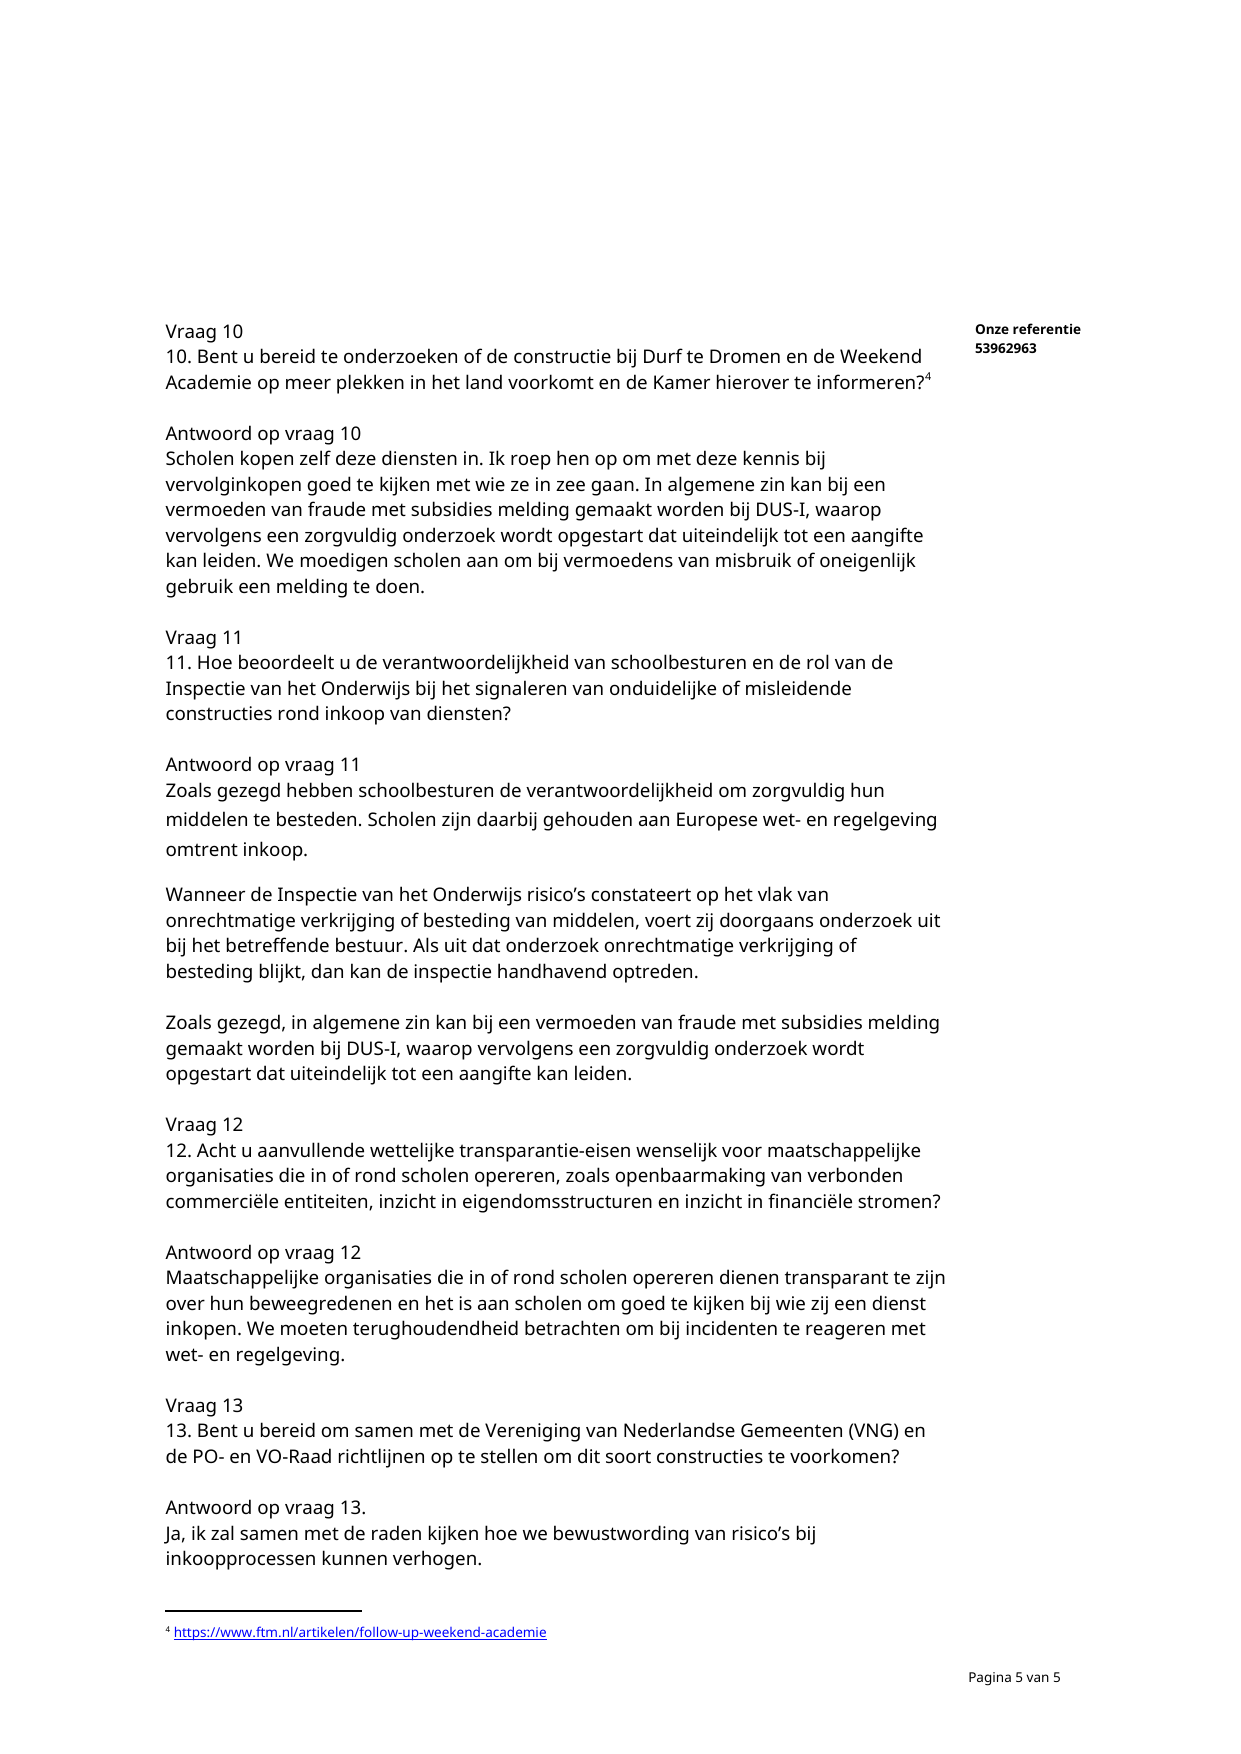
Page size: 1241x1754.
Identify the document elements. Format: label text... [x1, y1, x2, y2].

text Antwoord op vraag 10 [165, 420, 947, 446]
text 11. Hoe beoordeelt u de verantwoordelijkheid van schoolbesturen en de rol van de Inspectie van het Onderwijs bij het signaleren van onduidelijke of misleidende constructies rond inkoop van diensten? [165, 650, 947, 726]
text Vraag 13 [165, 1392, 947, 1418]
text Scholen kopen zelf deze diensten in. Ik roep hen op om met deze kennis bij vervolginkopen goed te kijken met wie ze in zee gaan. In algemene zin kan bij een vermoeden van fraude met subsidies melding gemaakt worden bij DUS-I, waarop vervolgens een zorgvuldig onderzoek wordt opgestart dat uiteindelijk tot een aangifte kan leiden. We moedigen scholen aan om bij vermoedens van misbruik of oneigenlijk gebruik een melding te doen. [165, 446, 947, 599]
text Vraag 10 [165, 318, 947, 343]
text Vraag 12 [165, 1111, 947, 1137]
text Antwoord op vraag 11 [165, 752, 947, 777]
text Antwoord op vraag 12 [165, 1239, 947, 1264]
text 10. Bent u bereid te onderzoeken of de constructie bij Durf te Dromen en de Weekend Academie op meer plekken in het land voorkomt en de Kamer hierover te informeren? [165, 343, 947, 394]
text Zoals gezegd hebben schoolbesturen de verantwoordelijkheid om zorgvuldig hun middelen te besteden. Scholen zijn daarbij gehouden aan Europese wet- en regelgeving omtrent inkoop. [165, 777, 947, 861]
text Ja, ik zal samen met de raden kijken hoe we bewustwording van risico’s bij inkoopprocessen kunnen verhogen. [165, 1520, 947, 1571]
text 13. Bent u bereid om samen met de Vereniging van Nederlandse Gemeenten (VNG) en de PO- en VO-Raad richtlijnen op te stellen om dit soort constructies te voorkomen? [165, 1418, 947, 1469]
text Antwoord op vraag 13. [165, 1494, 947, 1520]
text Wanneer de Inspectie van het Onderwijs risico’s constateert op het vlak van onrechtmatige verkrijging of besteding van middelen, voert zij doorgaans onderzoek uit bij het betreffende bestuur. Als uit dat onderzoek onrechtmatige verkrijging of besteding blijkt, dan kan de inspectie handhavend optreden. [165, 882, 947, 984]
text 12. Acht u aanvullende wettelijke transparantie-eisen wenselijk voor maatschappelijke organisaties die in of rond scholen opereren, zoals openbaarmaking van verbonden commerciële entiteiten, inzicht in eigendomsstructuren en inzicht in financiële stromen? [165, 1137, 947, 1213]
text Zoals gezegd, in algemene zin kan bij een vermoeden van fraude met subsidies melding gemaakt worden bij DUS-I, waarop vervolgens een zorgvuldig onderzoek wordt opgestart dat uiteindelijk tot een aangifte kan leiden. [165, 1009, 947, 1086]
text Vraag 11 [165, 624, 947, 650]
text Maatschappelijke organisaties die in of rond scholen opereren dienen transparant te zijn over hun beweegredenen en het is aan scholen om goed te kijken bij wie zij een dienst inkopen. We moeten terughoudendheid betrachten om bij incidenten te reageren met wet- en regelgeving. [165, 1264, 947, 1367]
